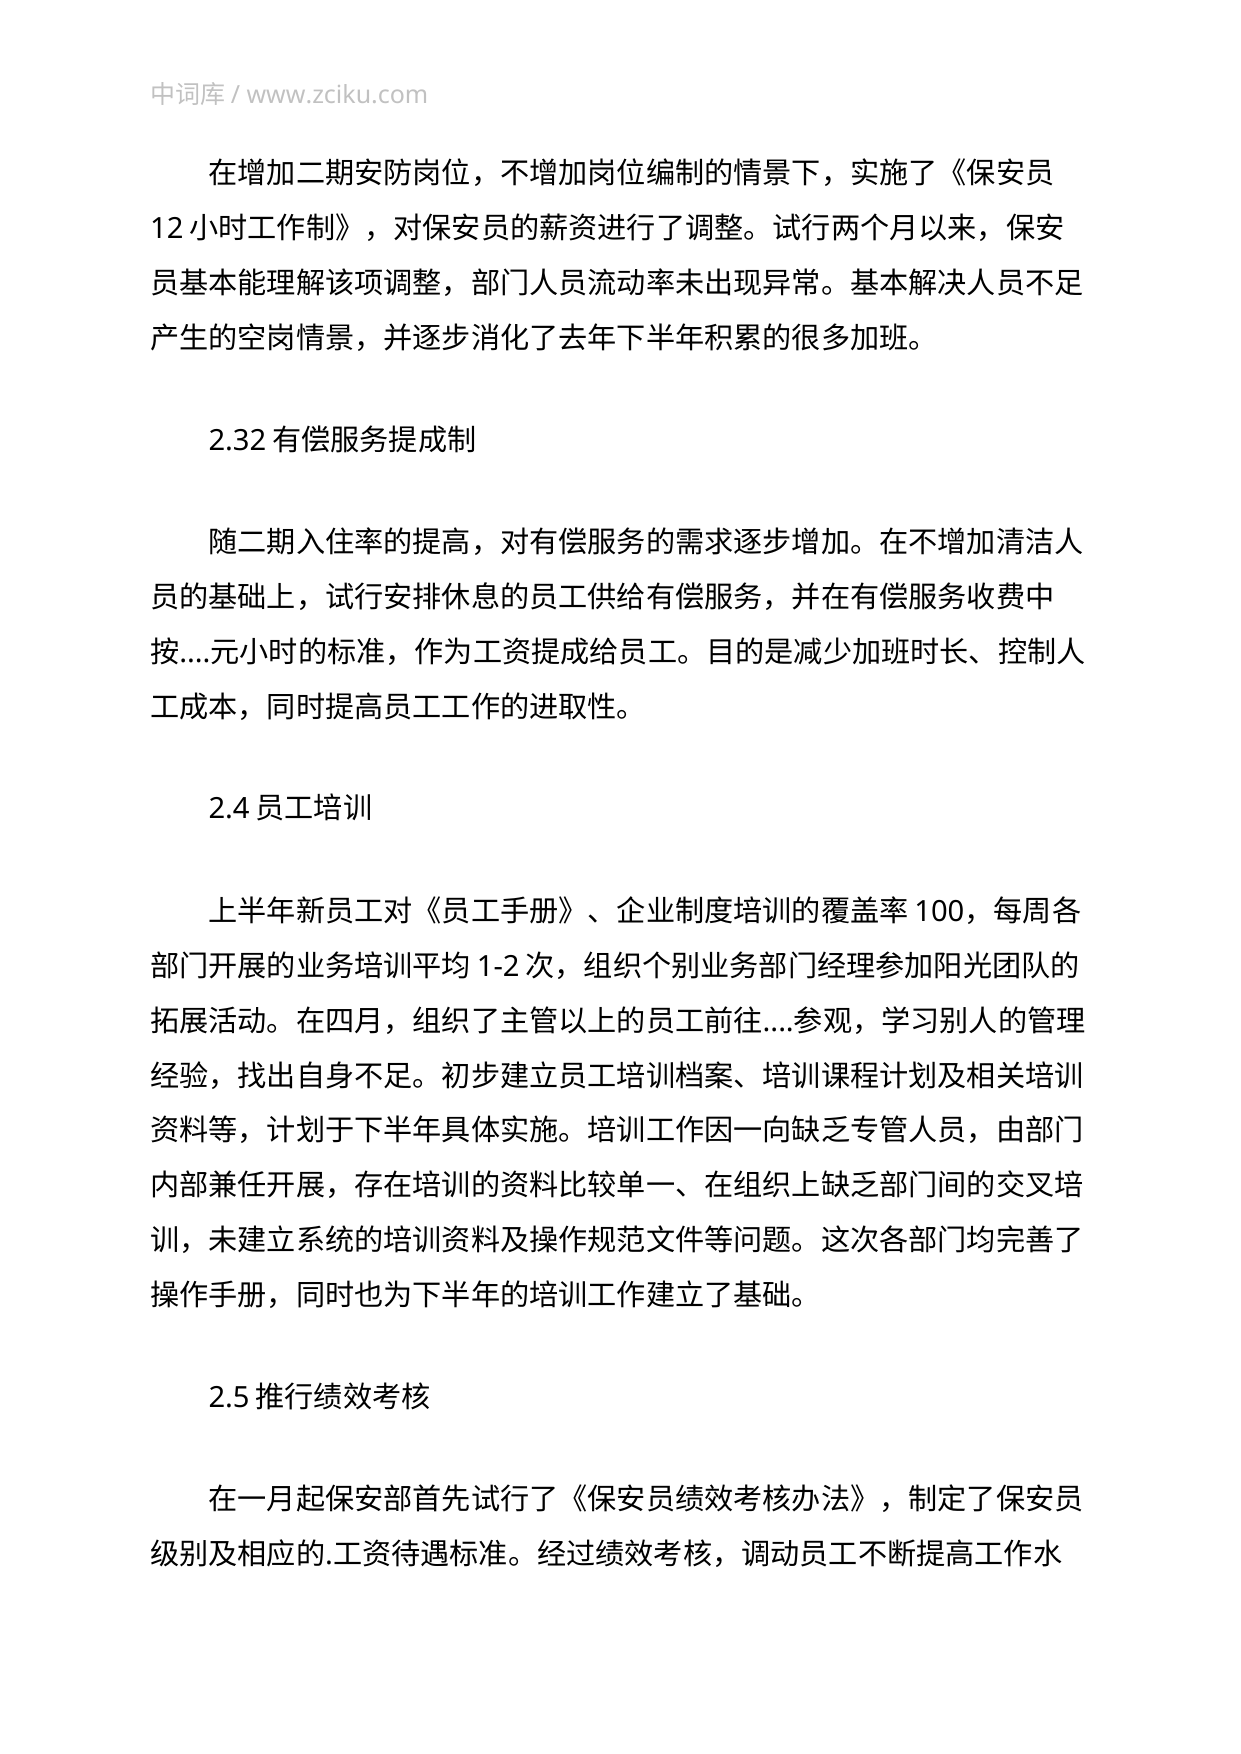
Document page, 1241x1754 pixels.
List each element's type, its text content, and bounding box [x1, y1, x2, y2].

text 2.4员工培训 [150, 785, 1090, 827]
text 2.5推行绩效考核 [150, 1373, 1090, 1416]
text 在增加二期安防岗位，不增加岗位编制的情景下，实施了《保安员12小时工作制》，对保安员的薪资进行了调整。试行两个月以来，保安员基本能理解该项调整，部门人员流动率未出现异常。基本解决人员不足产生的空岗情景，并逐步消化了去年下半年积累的很多加班。 [150, 150, 1090, 357]
text 上半年新员工对《员工手册》、企业制度培训的覆盖率100，每周各部门开展的业务培训平均1-2次，组织个别业务部门经理参加阳光团队的拓展活动。在四月，组织了主管以上的员工前往....参观，学习别人的管理经验，找出自身不足。初步建立员工培训档案、培训课程计划及相关培训资料等，计划于下半年具体实施。培训工作因一向缺乏专管人员，由部门内部兼任开展，存在培训的资料比较单一、在组织上缺乏部门间的交叉培训，未建立系统的培训资料及操作规范文件等问题。这次各部门均完善了操作手册，同时也为下半年的培训工作建立了基础。 [150, 887, 1090, 1314]
text 随二期入住率的提高，对有偿服务的需求逐步增加。在不增加清洁人员的基础上，试行安排休息的员工供给有偿服务，并在有偿服务收费中按....元小时的标准，作为工资提成给员工。目的是减少加班时长、控制人工成本，同时提高员工工作的进取性。 [150, 518, 1090, 726]
text 2.32有偿服务提成制 [150, 417, 1090, 459]
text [150, 1475, 1090, 1573]
